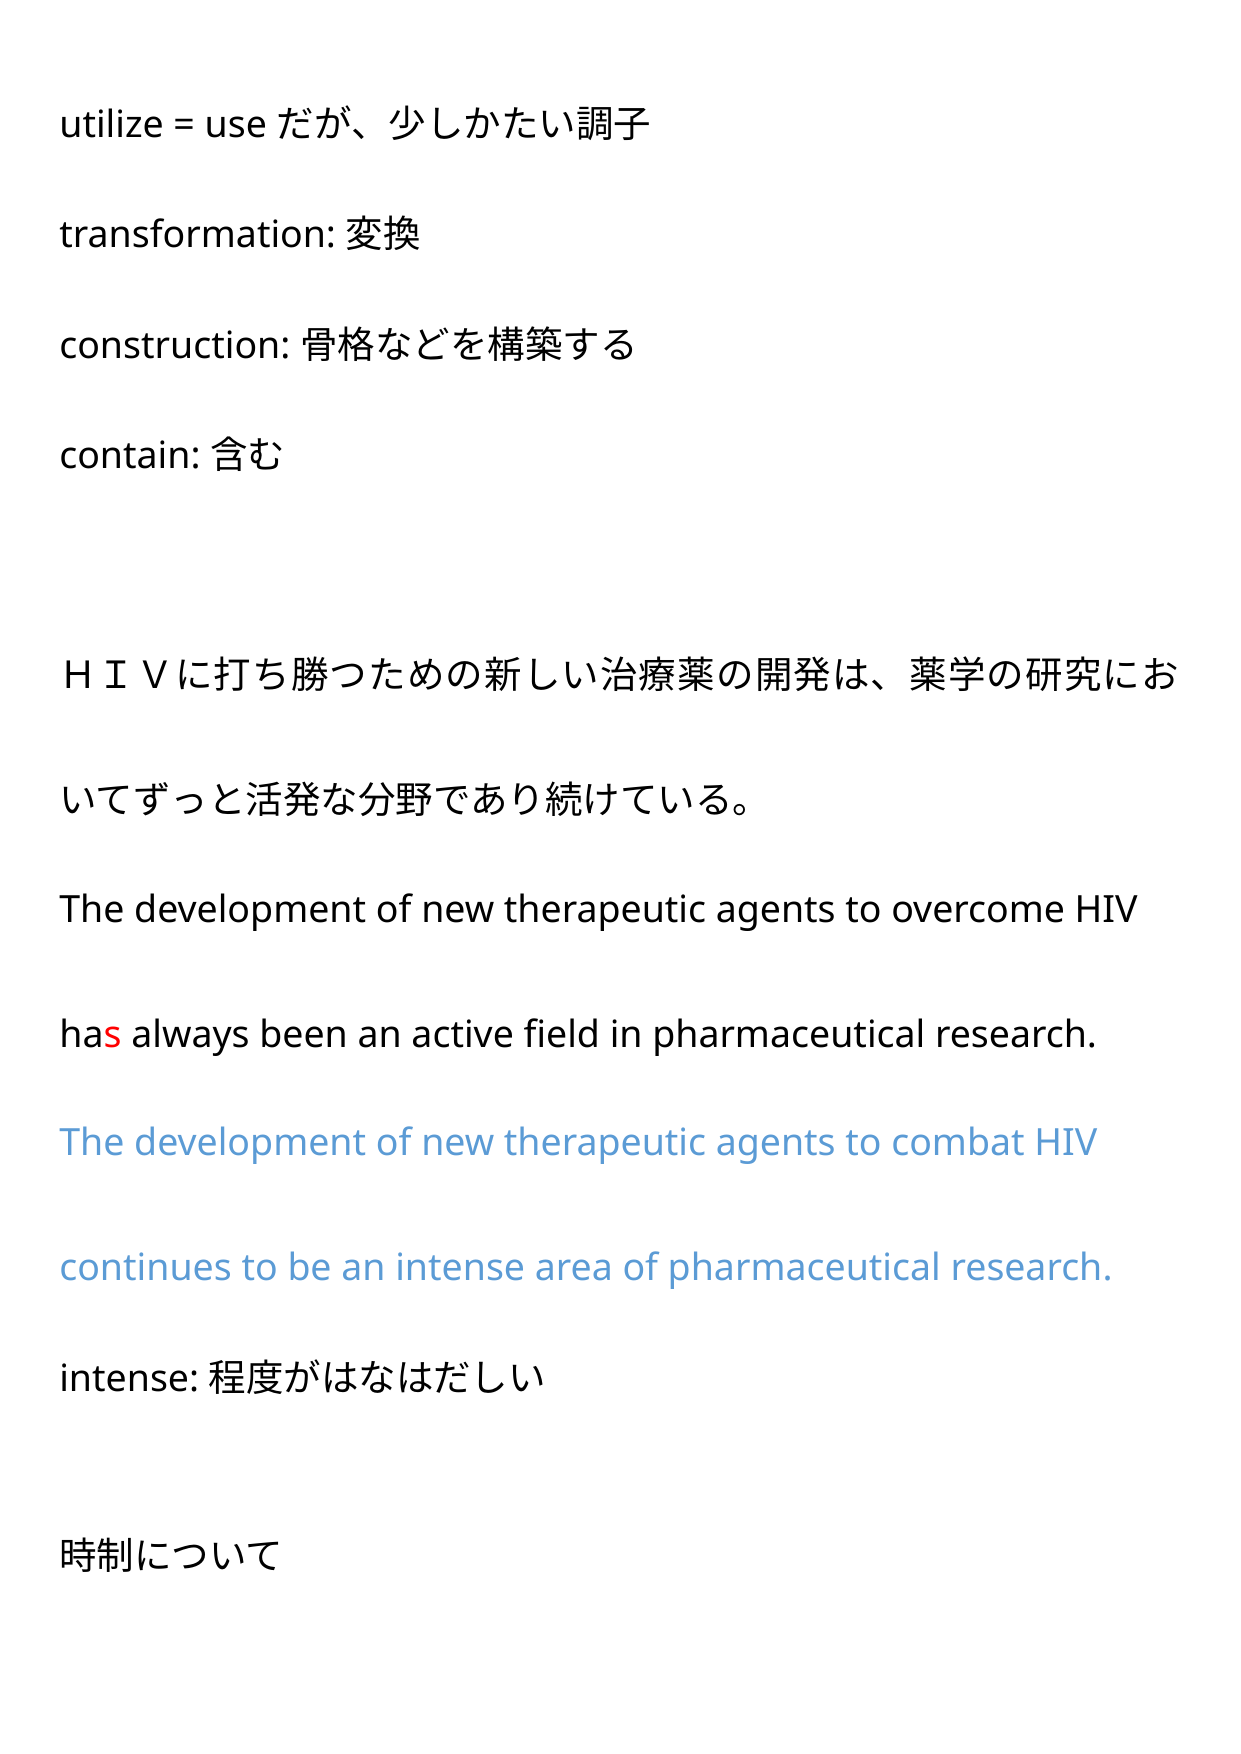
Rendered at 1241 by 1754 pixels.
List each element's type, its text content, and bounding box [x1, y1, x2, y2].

text contain: 含む [59, 411, 1181, 494]
text ＨＩＶに打ち勝つための新しい治療薬の開発は、薬学の研究においてずっと活発な分野であり続けている。 [59, 630, 1181, 839]
text The development of new therapeutic agents to combat HIV continues to be an intense area of pharmaceutical research. [59, 1099, 1181, 1308]
text transformation: 変換 [59, 190, 1181, 273]
text 時制について [59, 1511, 1181, 1594]
text The development of new therapeutic agents to overcome HIV has always been an active field in pharmaceutical research. [59, 866, 1181, 1074]
text utilize = use だが、少しかたい調子 [59, 79, 1181, 163]
text construction: 骨格などを構築する [59, 300, 1181, 384]
text intense: 程度がはなはだしい [59, 1333, 1181, 1417]
